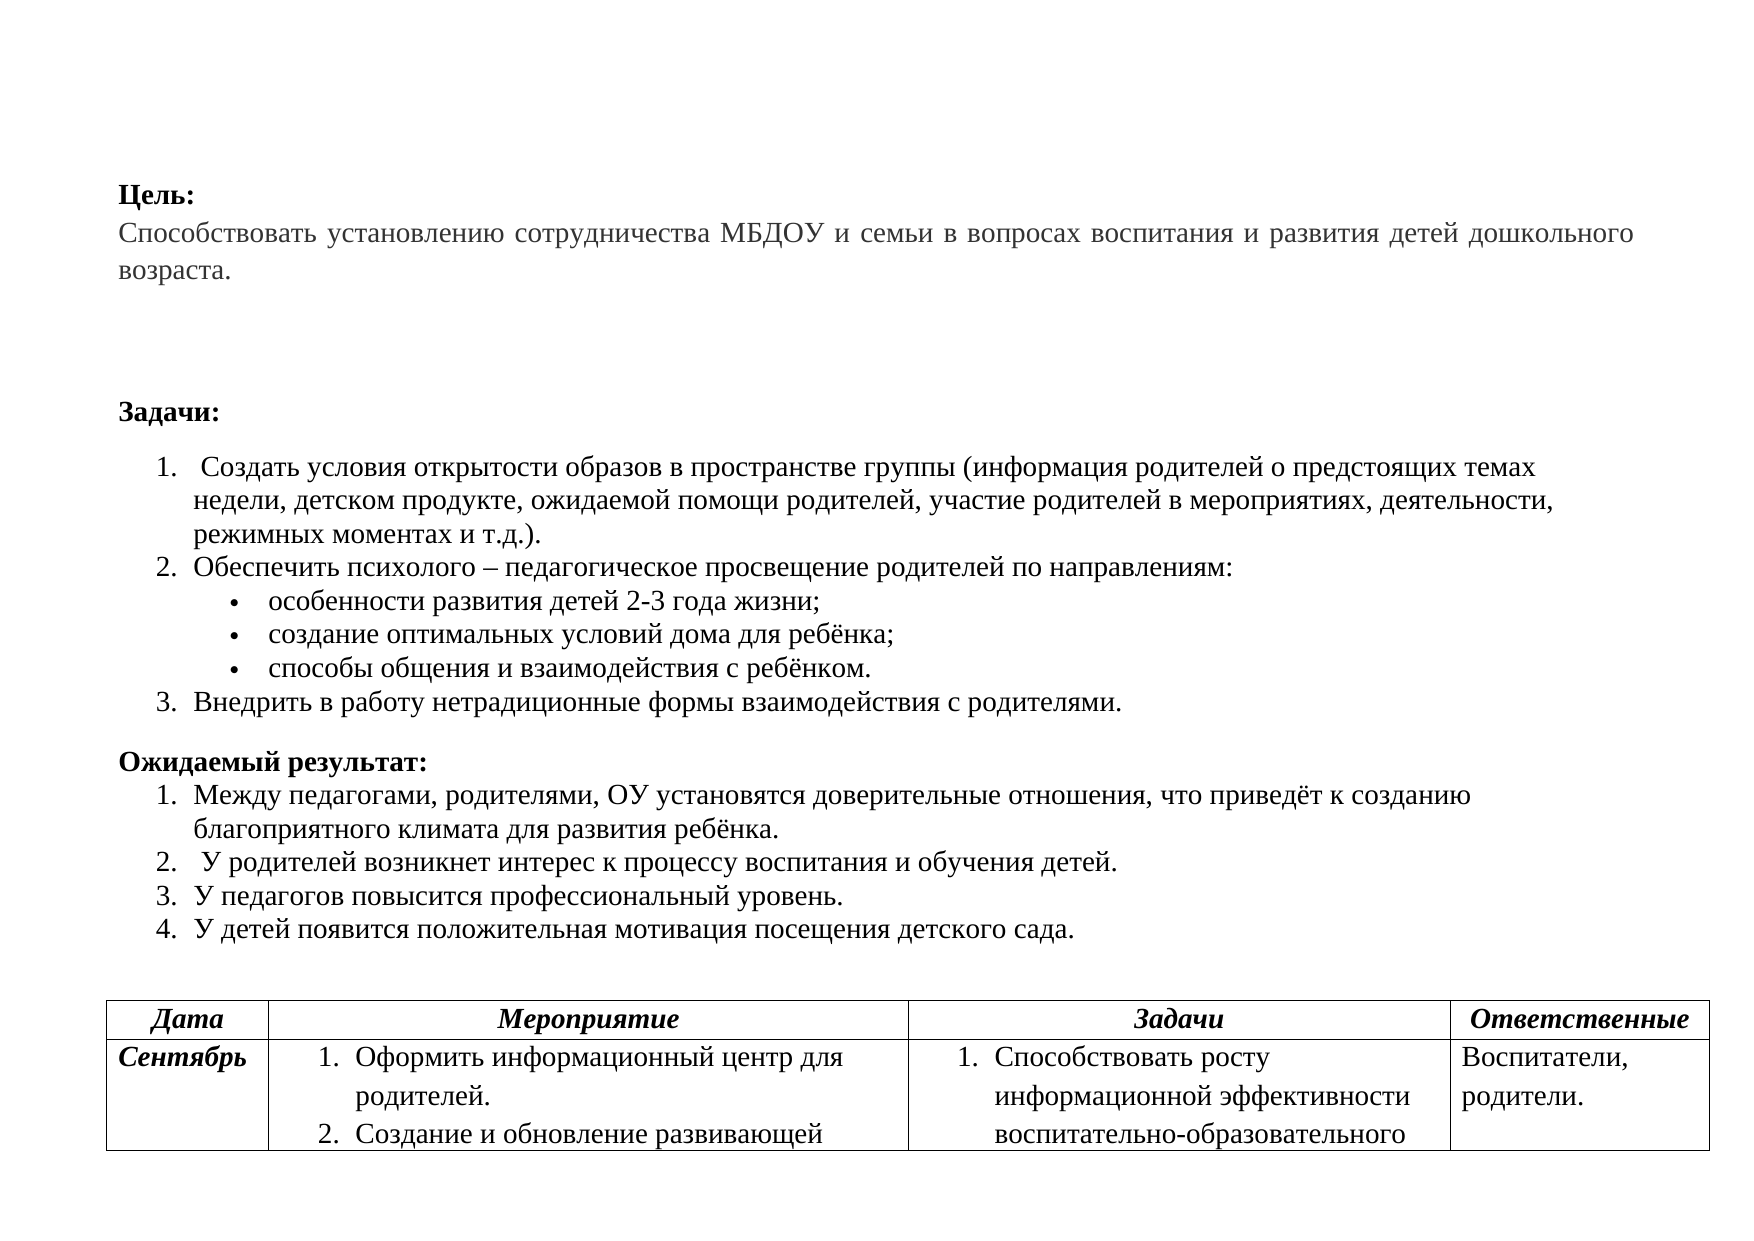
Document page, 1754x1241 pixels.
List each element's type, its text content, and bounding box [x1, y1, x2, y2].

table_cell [269, 1040, 908, 1150]
text Цель: [118, 177, 1636, 211]
text Способствовать установлению сотрудничества МБДОУ и семьи в вопросах воспитания и развития детей дошкольного возраста. [118, 211, 1636, 286]
table_header Задачи [909, 1001, 1450, 1038]
list У детей появится положительная мотивация посещения детского сада. [156, 911, 1636, 945]
list способы общения и взаимодействия с ребёнком. [231, 650, 1636, 684]
table_header Мероприятие [269, 1001, 908, 1038]
table_header Ответственные [1451, 1001, 1709, 1038]
table_header Дата [107, 1001, 268, 1038]
text Задачи: [118, 394, 1636, 427]
list Внедрить в работу нетрадиционные формы взаимодействия с родителями. [156, 684, 1636, 717]
list создание оптимальных условий дома для ребёнка; [231, 617, 1636, 650]
table_cell Сентябрь [107, 1040, 268, 1150]
list Обеспечить психолого – педагогическое просвещение родителей по направлениям: [156, 549, 1636, 583]
list Между педагогами, родителями, ОУ установятся доверительные отношения, что приведёт к созданию благоприятного климата для развития ребёнка. [156, 777, 1636, 844]
list У родителей возникнет интерес к процессу воспитания и обучения детей. [156, 844, 1636, 878]
list особенности развития детей 2-3 года жизни; [231, 583, 1636, 617]
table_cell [1451, 1040, 1709, 1150]
list Создать условия открытости образов в пространстве группы (информация родителей о предстоящих темах недели, детском продукте, ожидаемой помощи родителей, участие родителей в мероприятиях, деятельности, режимных моментах и т.д.). [156, 449, 1636, 549]
text Ожидаемый результат: [118, 744, 1636, 777]
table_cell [909, 1040, 1450, 1150]
list У педагогов повысится профессиональный уровень. [156, 878, 1636, 911]
